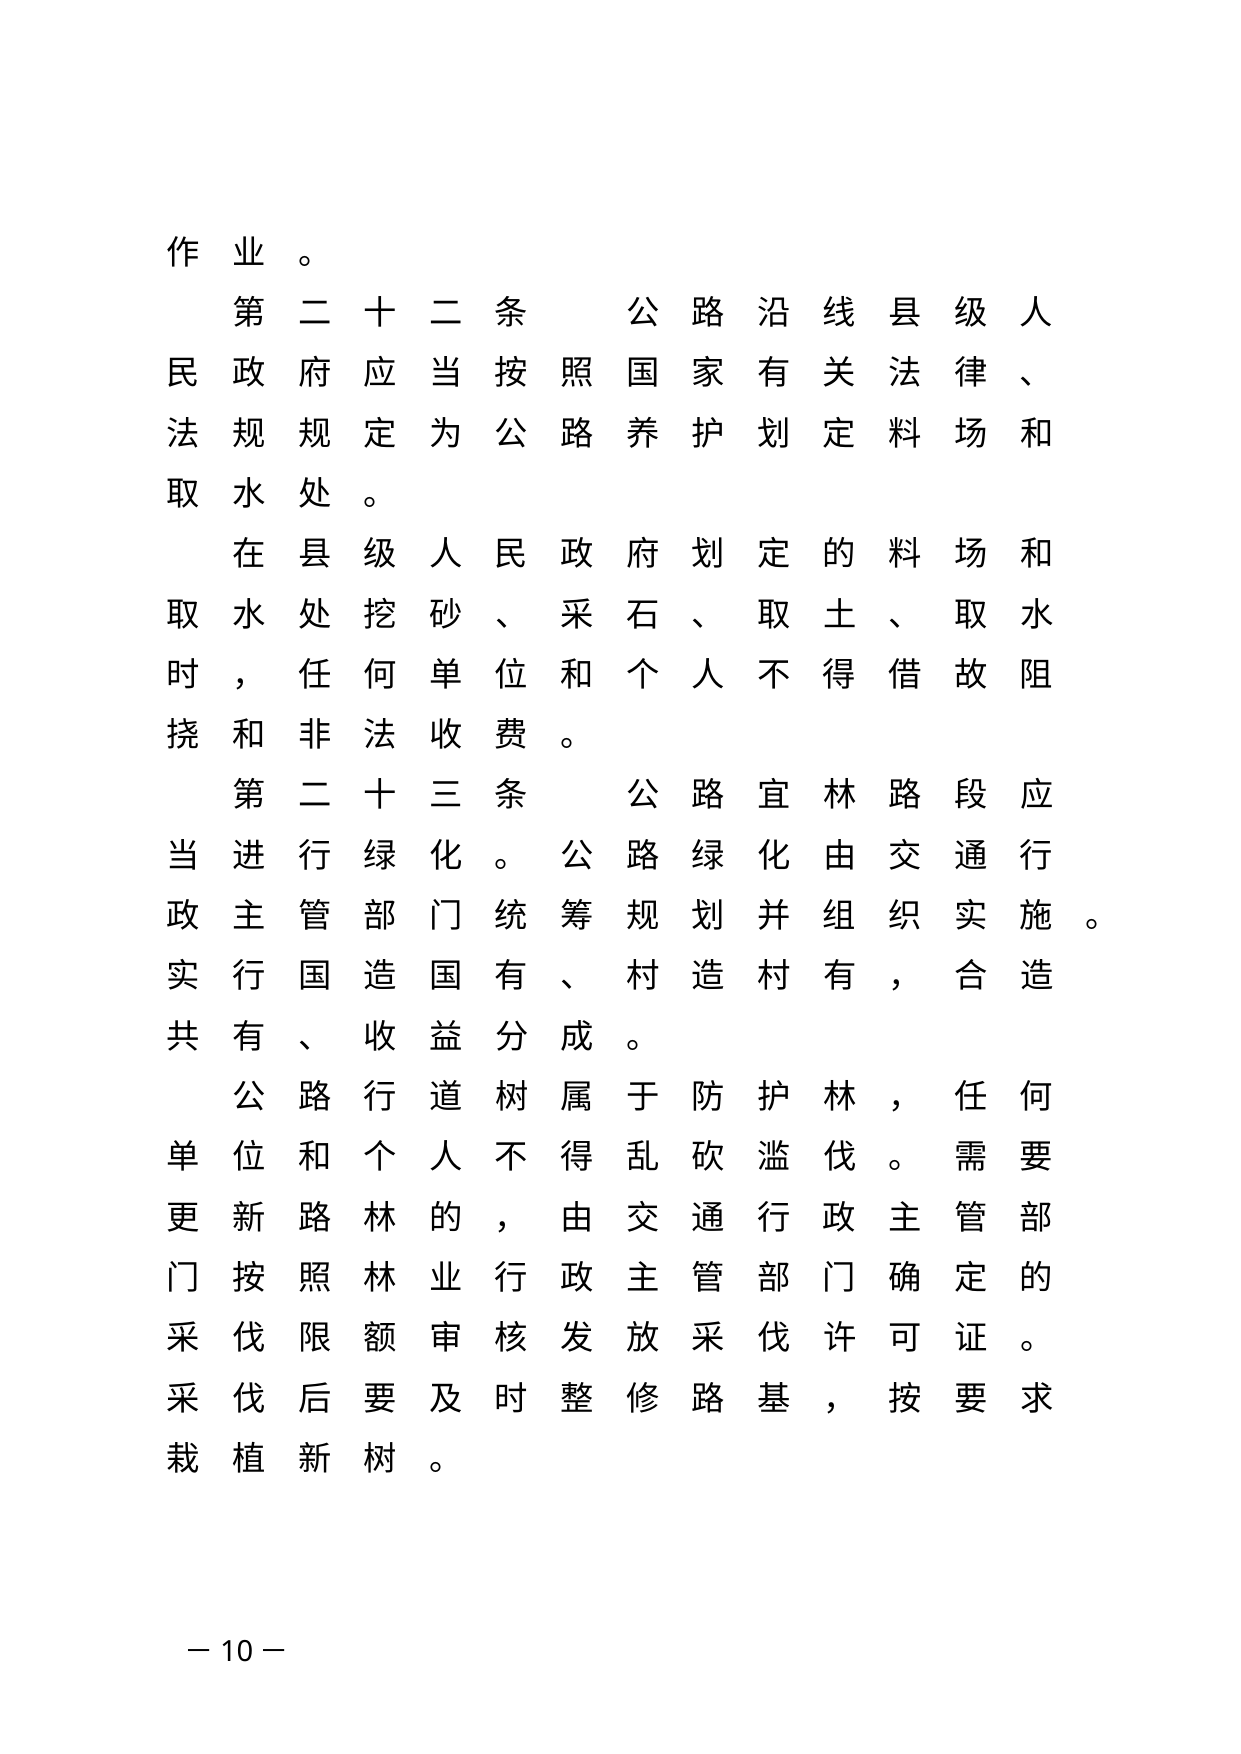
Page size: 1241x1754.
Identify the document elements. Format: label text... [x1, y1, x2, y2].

text 在县级人民政府划定的料场和取水处挖砂、采石、取土、取水时，任何单位和个人不得借故阻挠和非法收费。 [167, 521, 1085, 762]
text 公路行道树属于防护林，任何单位和个人不得乱砍滥伐。需要更新路林的，由交通行政主管部门按照林业行政主管部门确定的采伐限额审核发放采伐许可证。采伐后要及时整修路基，按要求栽植新树。 [167, 1064, 1085, 1486]
text 第二十二条 公路沿线县级人民政府应当按照国家有关法律、法规规定为公路养护划定料场和取水处。 [167, 280, 1085, 521]
text 任何单位和个人不得干扰养护作业。 [167, 219, 1085, 280]
text 第二十三条 公路宜林路段应当进行绿化。公路绿化由交通行政主管部门统筹规划并组织实施。实行国造国有、村造村有，合造共有、收益分成。 [167, 762, 1085, 1064]
